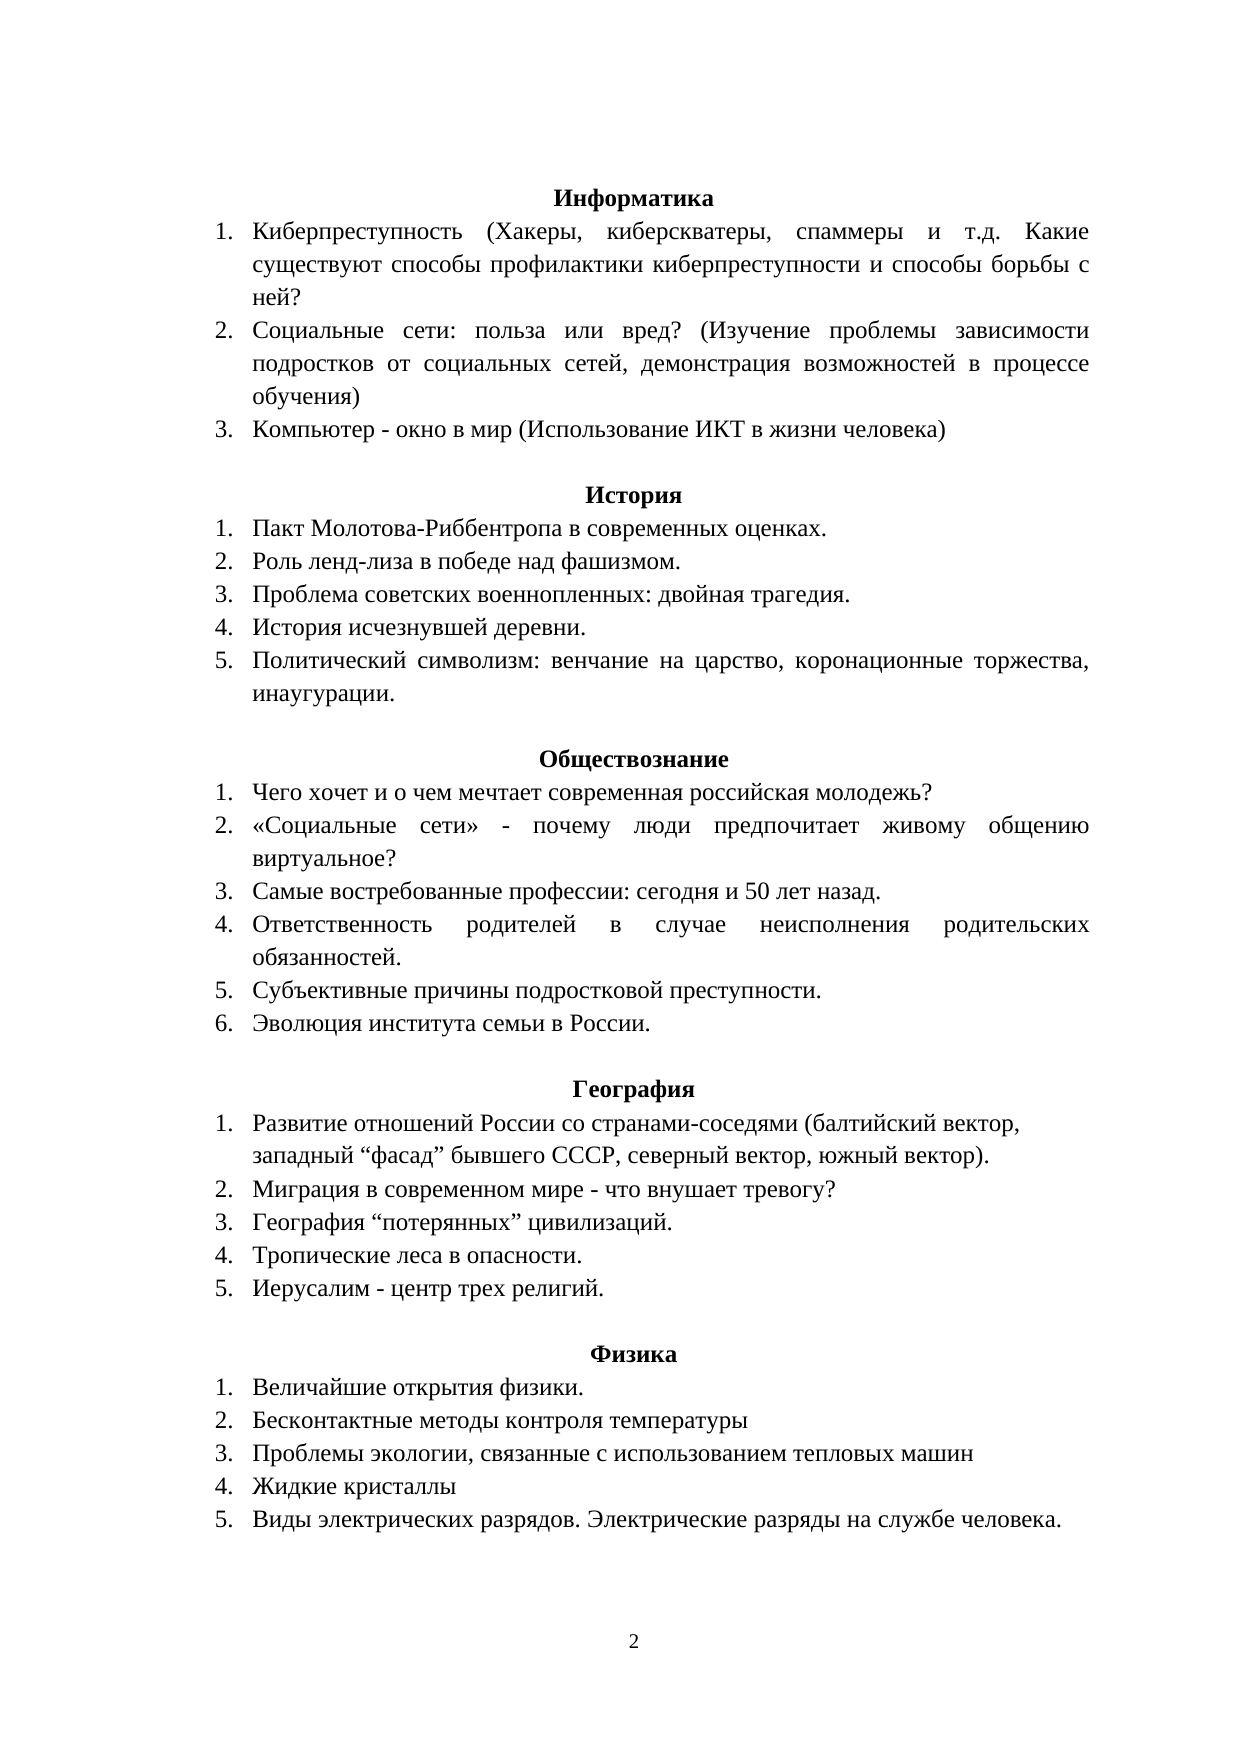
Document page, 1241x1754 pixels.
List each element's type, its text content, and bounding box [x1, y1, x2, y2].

list Виды электрических разрядов. Электрические разряды на службе человека. [214, 1504, 1090, 1533]
list Миграция в современном мире - что внушает тревогу? [214, 1174, 1090, 1202]
list Проблема советских военнопленных: двойная трагедия. [214, 579, 1090, 608]
list Проблемы экологии, связанные с использованием тепловых машин [214, 1438, 1090, 1467]
list Пакт Молотова-Риббентропа в современных оценках. [214, 513, 1090, 542]
list «Социальные сети» - почему люди предпочитает живому общению виртуальное? [214, 810, 1090, 872]
list Развитие отношений России со странами-соседями (балтийский вектор, западный “фасад” бывшего СССР, северный вектор, южный вектор). [214, 1108, 1090, 1169]
list Субъективные причины подростковой преступности. [214, 976, 1090, 1004]
list Бесконтактные методы контроля температуры [214, 1405, 1090, 1433]
list Чего хочет и о чем мечтает современная российская молодежь? [214, 777, 1090, 806]
list Иерусалим - центр трех религий. [214, 1273, 1090, 1301]
list Ответственность родителей в случае неисполнения родительских обязанностей. [214, 909, 1090, 971]
list Киберпреступность (Хакеры, киберскватеры, спаммеры и т.д. Какие существуют способы профилактики киберпреступности и способы борьбы с ней? [214, 216, 1090, 311]
list Эволюция института семьи в России. [214, 1008, 1090, 1037]
list Величайшие открытия физики. [214, 1372, 1090, 1401]
list Политический символизм: венчание на царство, коронационные торжества, инаугурации. [214, 645, 1090, 707]
text Обществознание [177, 744, 1090, 773]
list История исчезнувшей деревни. [214, 612, 1090, 641]
list География “потерянных” цивилизаций. [214, 1207, 1090, 1235]
text Физика [177, 1339, 1090, 1367]
list Социальные сети: польза или вред? (Изучение проблемы зависимости подростков от социальных сетей, демонстрация возможностей в процессе обучения) [214, 315, 1090, 410]
text География [177, 1074, 1090, 1103]
list Роль ленд-лиза в победе над фашизмом. [214, 546, 1090, 575]
list Жидкие кристаллы [214, 1471, 1090, 1499]
list Тропические леса в опасности. [214, 1240, 1090, 1268]
list Компьютер - окно в мир (Использование ИКТ в жизни человека) [214, 414, 1090, 443]
list Самые востребованные профессии: сегодня и 50 лет назад. [214, 876, 1090, 905]
text Информатика [177, 183, 1090, 212]
text История [177, 480, 1090, 509]
